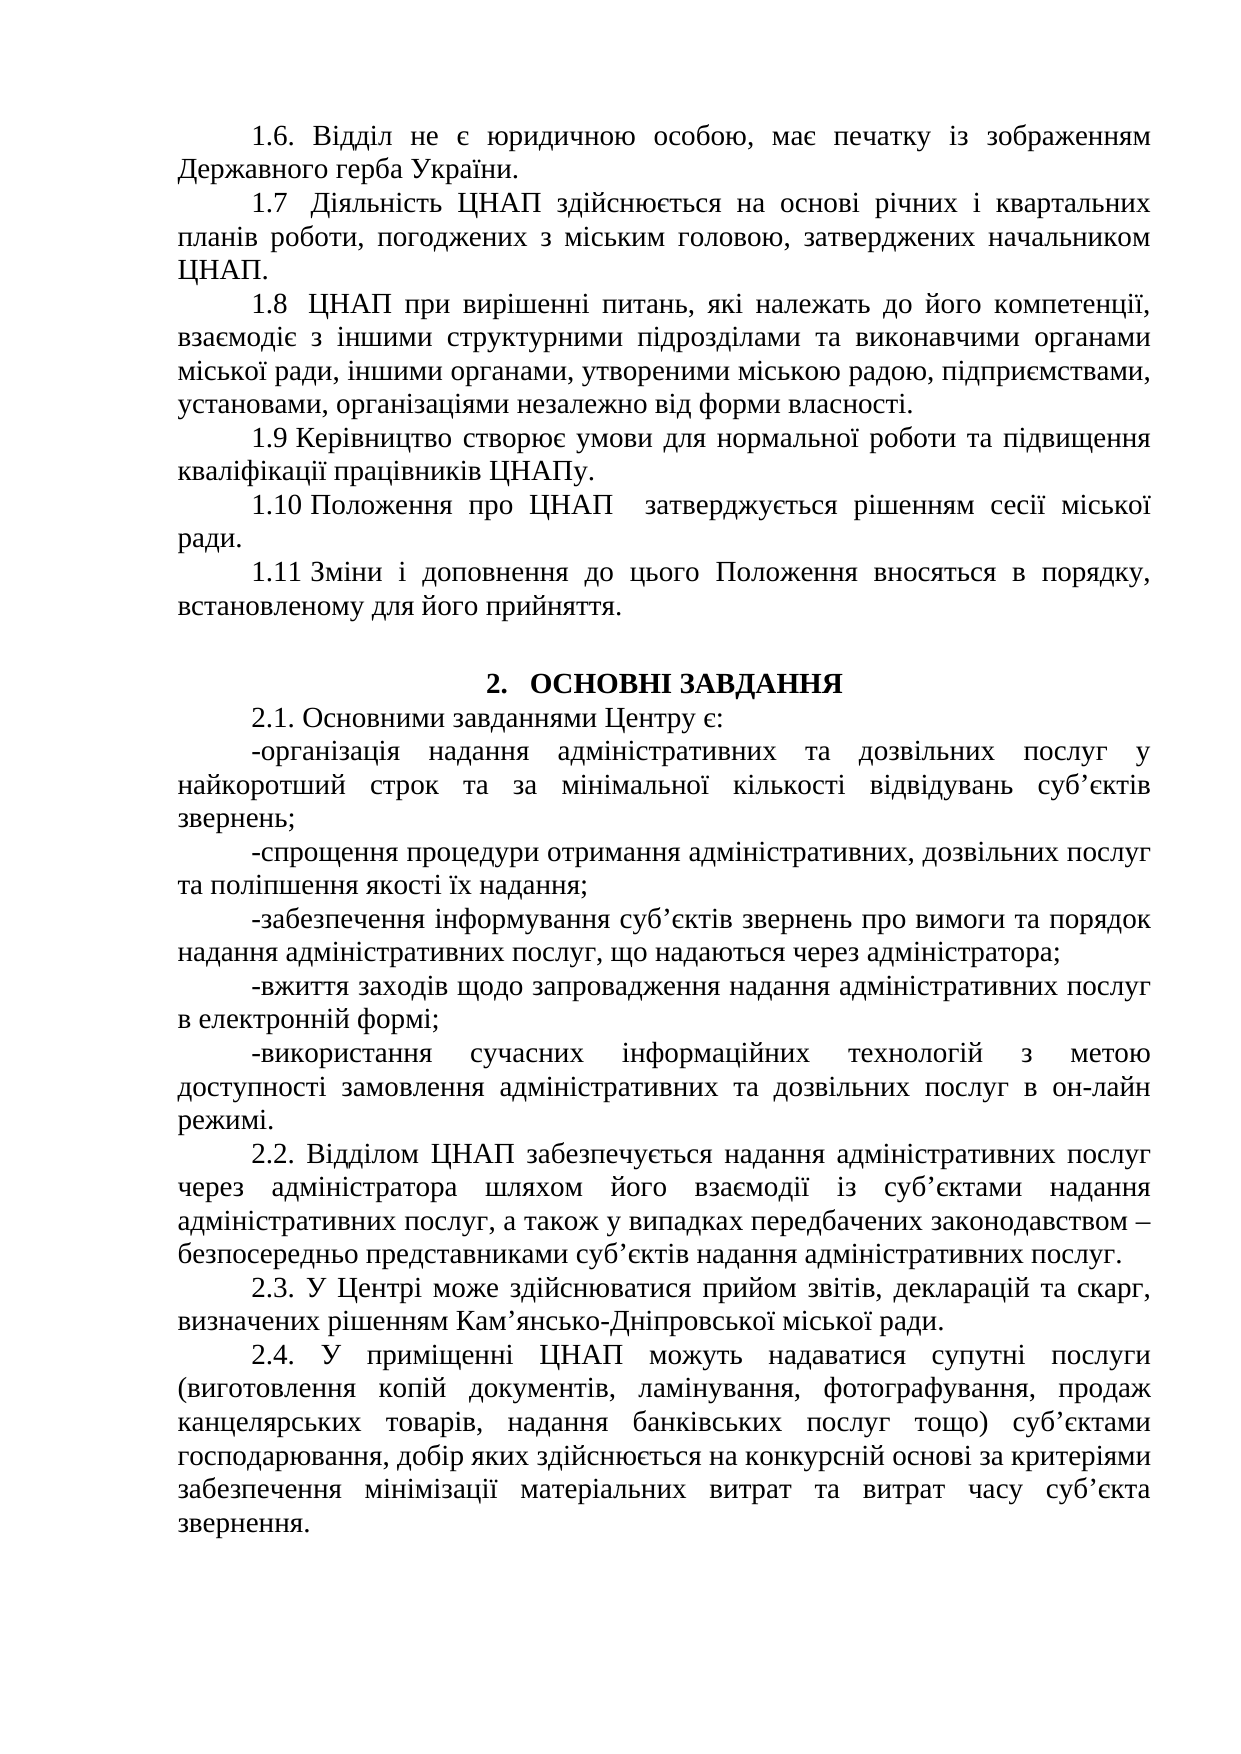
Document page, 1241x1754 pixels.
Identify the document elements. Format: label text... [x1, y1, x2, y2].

text 1.6. Відділ не є юридичною особою, має печатку із зображенням Державного герба України. [177, 118, 1152, 185]
text -забезпечення інформування суб’єктів звернень про вимоги та порядок надання адміністративних послуг, що надаються через адміністратора; [177, 901, 1152, 968]
text 2.2. Відділом ЦНАП забезпечується надання адміністративних послуг через адміністратора шляхом його взаємодії із суб’єктами надання адміністративних послуг, а також у випадках передбачених законодавством – безпосередньо представниками суб’єктів надання адміністративних послуг. [177, 1136, 1152, 1270]
text 2.4. У приміщенні ЦНАП можуть надаватися супутні послуги (виготовлення копій документів, ламінування, фотографування, продаж канцелярських товарів, надання банківських послуг тощо) суб’єктами господарювання, добір яких здійснюється на конкурсній основі за критеріями забезпечення мінімізації матеріальних витрат та витрат часу суб’єкта звернення. [177, 1337, 1152, 1538]
list Керівництво створює умови для нормальної роботи та підвищення кваліфікації працівників ЦНАПу. [177, 420, 1152, 487]
list Діяльність ЦНАП здійснюється на основі річних і квартальних планів роботи, погоджених з міським головою, затверджених начальником ЦНАП. [177, 185, 1152, 286]
text 2.1. Основними завданнями Центру є: [177, 700, 1152, 733]
text -спрощення процедури отримання адміністративних, дозвільних послуг та поліпшення якості їх надання; [177, 834, 1152, 901]
text -організація надання адміністративних та дозвільних послуг у найкоротший строк та за мінімальної кількості відвідувань суб’єктів звернень; [177, 733, 1152, 834]
text 2.3. У Центрі може здійснюватися прийом звітів, декларацій та скарг, визначених рішенням Кам’янсько-Дніпровської міської ради. [177, 1270, 1152, 1337]
text -використання сучасних інформаційних технологій з метою доступності замовлення адміністративних та дозвільних послуг в он-лайн режимі. [177, 1035, 1152, 1136]
list Зміни і доповнення до цього Положення вносяться в порядку, встановленому для його прийняття. [177, 554, 1152, 621]
list ОСНОВНІ ЗАВДАННЯ [177, 666, 1152, 700]
text -вжиття заходів щодо запровадження надання адміністративних послуг в електронній формі; [177, 968, 1152, 1035]
list Положення про ЦНАП затверджується рішенням сесії міської ради. [177, 487, 1152, 554]
list ЦНАП при вирішенні питань, які належать до його компетенції, взаємодіє з іншими структурними підрозділами та виконавчими органами міської ради, іншими органами, утвореними міською радою, підприємствами, установами, організаціями незалежно від форми власності. [177, 286, 1152, 420]
